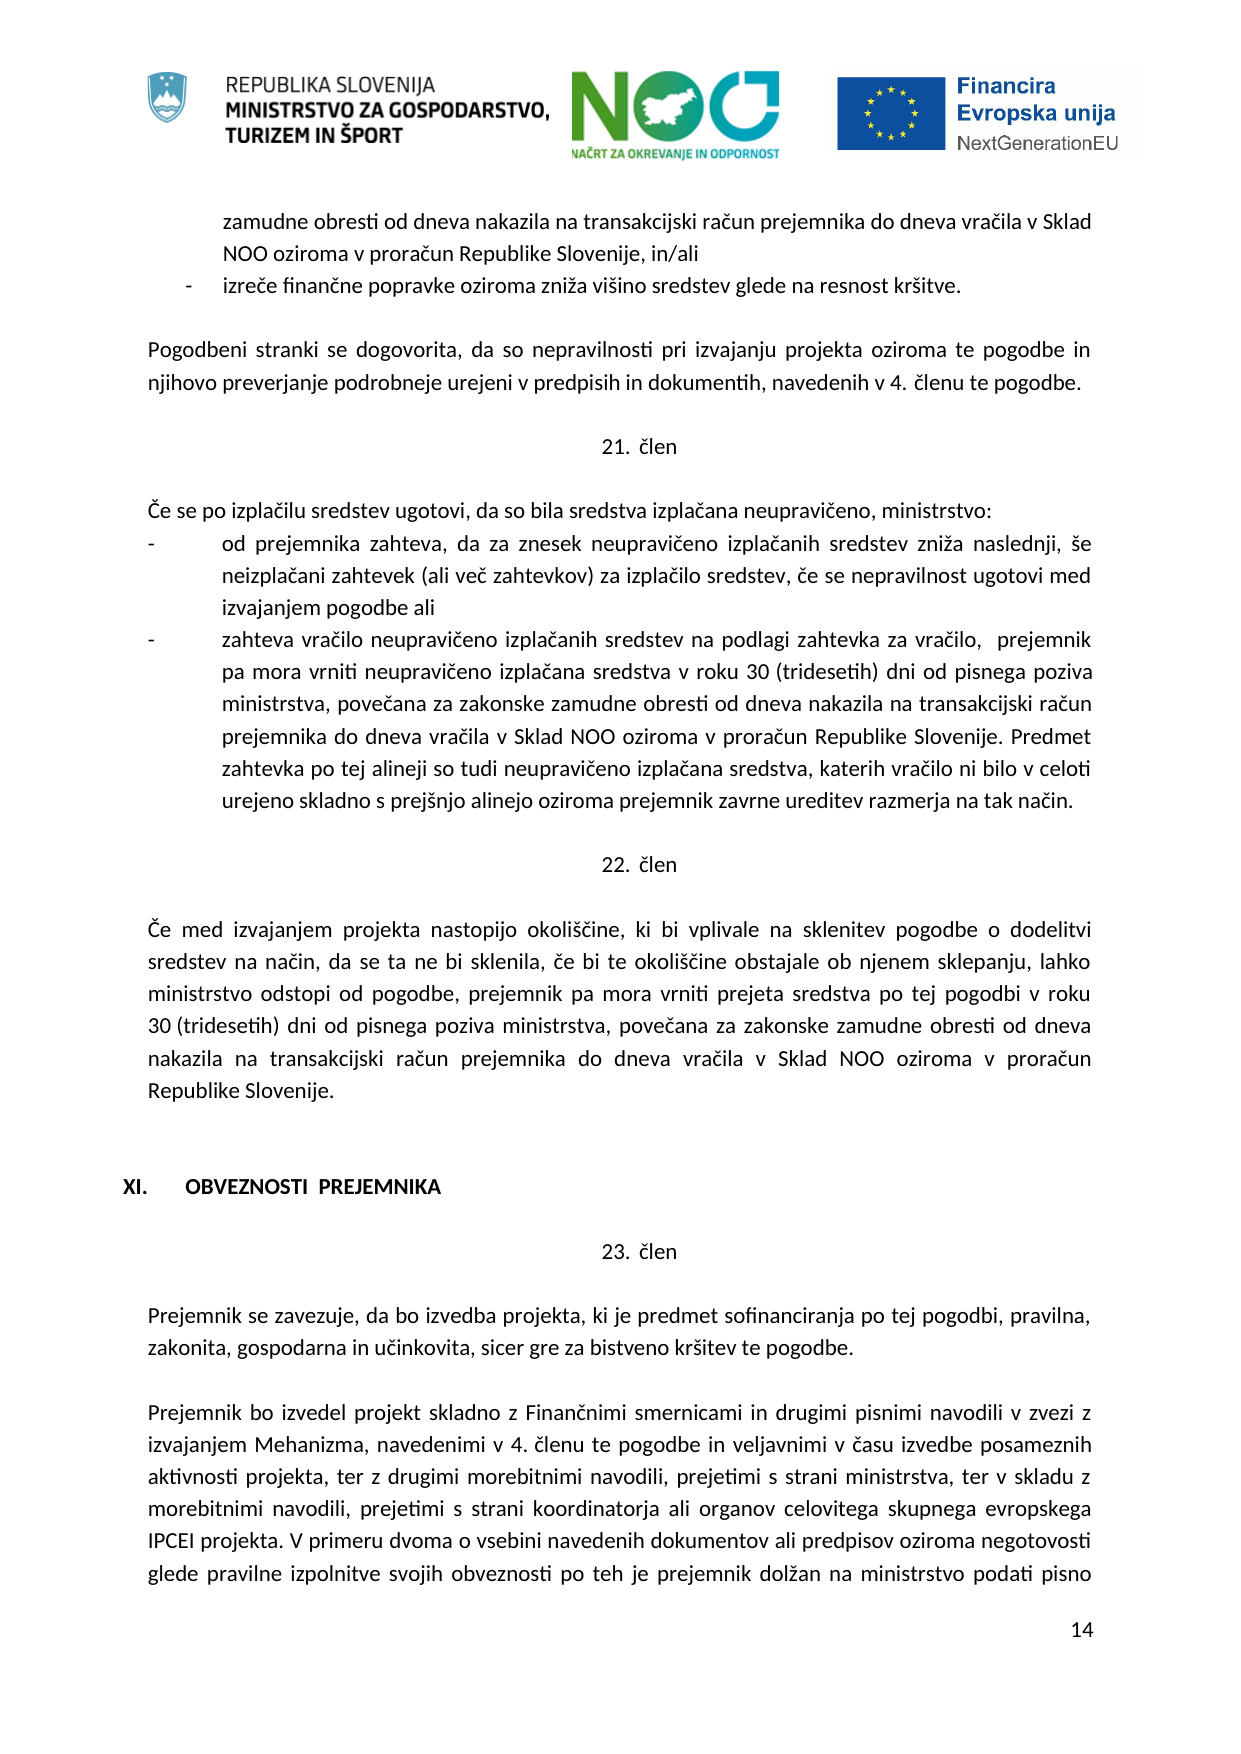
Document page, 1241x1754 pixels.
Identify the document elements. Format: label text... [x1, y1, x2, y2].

text Pogodbeni stranki se dogovorita, da so nepravilnosti pri izvajanju projekta oziroma te pogodbe in njihovo preverjanje podrobneje urejeni v predpisih in dokumentih, navedenih v 4. členu te pogodbe. [148, 336, 1093, 396]
list člen [185, 432, 1093, 460]
picture [572, 70, 780, 162]
list člen [185, 1237, 1093, 1265]
picture [147, 72, 549, 143]
text Če se po izplačilu sredstev ugotovi, da so bila sredstva izplačana neupravičeno, ministrstvo: [148, 496, 1093, 524]
text Če med izvajanjem projekta nastopijo okoliščine, ki bi vplivale na sklenitev pogodbe o dodelitvi sredstev na način, da se ta ne bi sklenila, če bi te okoliščine obstajale ob njenem sklepanju, lahko ministrstvo odstopi od pogodbe, prejemnik pa mora vrniti prejeta sredstva po tej pogodbi v roku 30 (tridesetih) dni od pisnega poziva ministrstva, povečana za zakonske zamudne obresti od dneva nakazila na transakcijski račun prejemnika do dneva vračila v Sklad NOO oziroma v proračun Republike Slovenije. [148, 915, 1093, 1104]
list OBVEZNOSTI PREJEMNIKA [148, 1172, 1093, 1200]
list izreče finančne popravke oziroma zniža višino sredstev glede na resnost kršitve. [185, 271, 1093, 299]
list člen [185, 851, 1093, 878]
text - zahteva vračilo neupravičeno izplačanih sredstev na podlagi zahtevka za vračilo, prejemnik pa mora vrniti neupravičeno izplačana sredstva v roku 30 (tridesetih) dni od pisnega poziva ministrstva, povečana za zakonske zamudne obresti od dneva nakazila na transakcijski račun prejemnika do dneva vračila v Sklad NOO oziroma v proračun Republike Slovenije. Predmet zahtevka po tej alineji so tudi neupravičeno izplačana sredstva, katerih vračilo ni bilo v celoti urejeno skladno s prejšnjo alinejo oziroma prejemnik zavrne ureditev razmerja na tak način. [148, 625, 1093, 814]
text Prejemnik se zavezuje, da bo izvedba projekta, ki je predmet sofinanciranja po tej pogodbi, pravilna, zakonita, gospodarna in učinkovita, sicer gre za bistveno kršitev te pogodbe. [148, 1301, 1093, 1361]
text - od prejemnika zahteva, da za znesek neupravičeno izplačanih sredstev zniža naslednji, še neizplačani zahtevek (ali več zahtevkov) za izplačilo sredstev, če se nepravilnost ugotovi med izvajanjem pogodbe ali [148, 529, 1093, 621]
picture [829, 65, 1139, 159]
